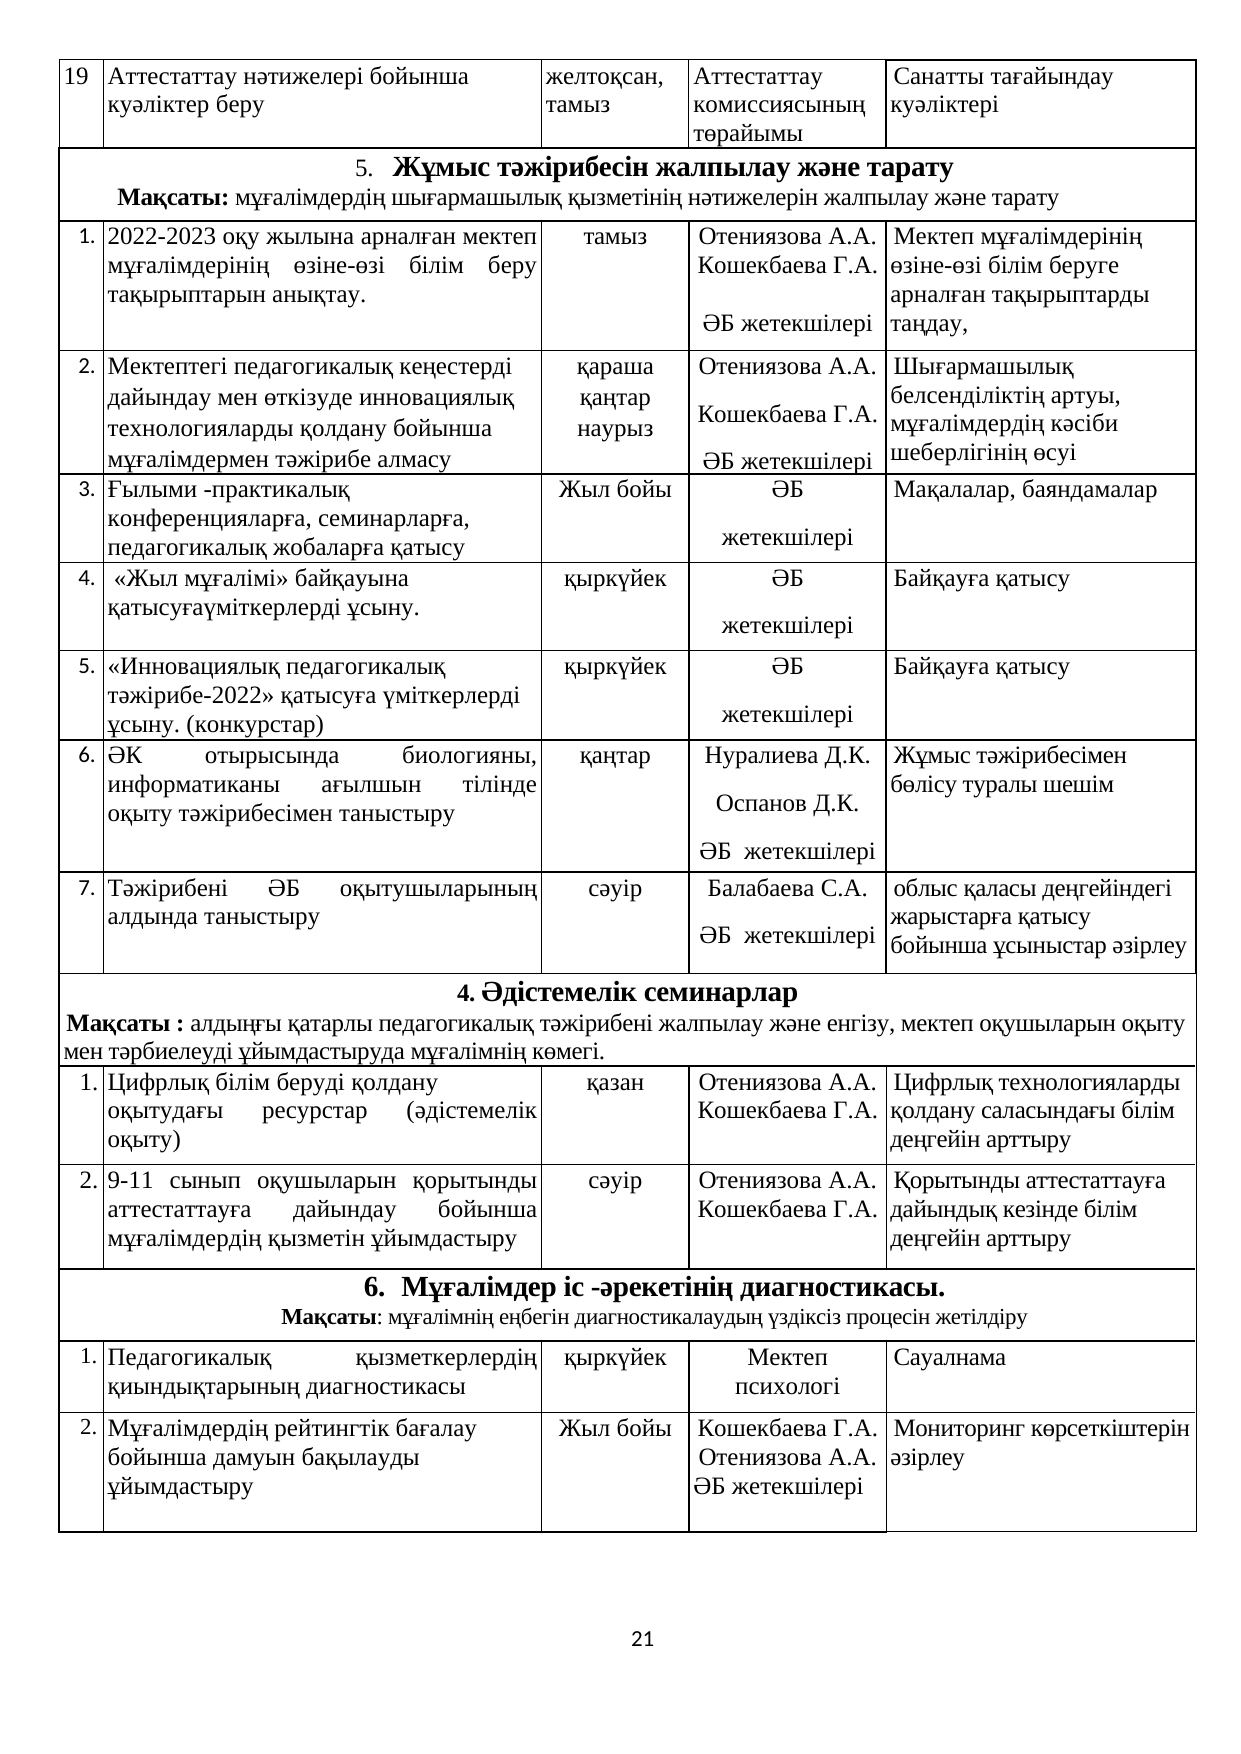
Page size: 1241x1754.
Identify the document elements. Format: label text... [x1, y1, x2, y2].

table_cell Мектеп психологі [690, 1342, 886, 1412]
table_cell 2. [60, 1165, 103, 1268]
table_cell Мұғалімдердің рейтингтік бағалау бойынша дамуын бақылауды ұйымдастыру [104, 1413, 541, 1531]
table_cell 2022-2023 оқу жылына арналған мектеп мұғалімдерінің өзіне-өзі білім беру тақырыптарын анықтау. [104, 222, 541, 349]
table_cell Отениязова А.А. Кошекбаева Г.А. [690, 1067, 886, 1163]
table_cell Отениязова А.А. Кошекбаева Г.А. [690, 1165, 886, 1268]
table_cell Мектептегі педагогикалық кеңестерді дайындау мен өткізуде инновациялық технологияларды қолдану бойынша мұғалімдермен тәжірибе алмасу [104, 351, 541, 473]
table_cell «Жыл мұғалімі» байқауына қатысуғаүміткерлерді ұсыну. [104, 563, 541, 649]
table_cell тамыз [542, 222, 688, 349]
table_cell 1. [60, 1342, 103, 1412]
table_cell ӘБ жетекшілері [690, 563, 885, 649]
table_cell Шығармашылық белсенділіктің артуы, мұғалімдердің кәсіби шеберлігінің өсуі [887, 351, 1195, 473]
table_cell желтоқсан, тамыз [542, 60, 688, 147]
table_cell Аттестаттау нәтижелері бойынша куәліктер беру [104, 60, 541, 147]
table_cell Мұғалімдер іс -әрекетінің диагностикасы. Мақсаты: мұғалімнің еңбегін диагностикалаудың үздіксіз процесін жетілдіру [60, 1268, 1196, 1340]
table_cell [60, 475, 103, 561]
table_cell қазан [542, 1067, 688, 1163]
table_cell облыс қаласы деңгейіндегі жарыстарға қатысу бойынша ұсыныстар әзірлеу [887, 873, 1195, 973]
table_cell қыркүйек [542, 1342, 688, 1412]
table_cell ӘБ жетекшілері [690, 651, 885, 739]
table_cell қыркүйек [542, 651, 688, 739]
table_cell Байқауға қатысу [887, 563, 1195, 649]
table_cell Қорытынды аттестаттауға дайындық кезінде білім деңгейін арттыру [887, 1164, 1196, 1268]
table_cell Цифрлық білім беруді қолдану оқытудағы ресурстар (әдістемелік оқыту) [104, 1067, 541, 1163]
table_cell Отениязова А.А. Кошекбаева Г.А. ӘБ жетекшілері [690, 222, 885, 349]
table_cell 19 [60, 60, 103, 147]
table_cell қараша қаңтар наурыз [542, 351, 688, 473]
table_cell Цифрлық технологияларды қолдану саласындағы білім деңгейін арттыру [887, 1065, 1196, 1163]
table_cell Нуралиева Д.К. Оспанов Д.К. ӘБ жетекшілері [690, 741, 885, 871]
table_cell қаңтар [542, 741, 688, 871]
table_cell Аттестаттау комиссиясының төрайымы [689, 60, 885, 147]
table_cell 1. [60, 1067, 103, 1163]
table_cell Тәжірибені ӘБ оқытушыларының алдында таныстыру [104, 873, 541, 973]
table_cell Жұмыс тәжірибесін жалпылау және тарату Мақсаты: мұғалімдердің шығармашылық қызметінің нәтижелерін жалпылау және тарату [60, 149, 1195, 220]
table_cell Кошекбаева Г.А. Отениязова А.А. ӘБ жетекшілері [690, 1413, 886, 1531]
table_cell Байқауға қатысу [887, 651, 1195, 739]
table_cell Отениязова А.А. Кошекбаева Г.А. ӘБ жетекшілері [690, 351, 885, 473]
table_cell сәуір [542, 1165, 688, 1268]
table_cell сәуір [542, 873, 688, 973]
table_cell ӘБ жетекшілері [690, 475, 885, 561]
table_cell Жыл бойы [542, 1413, 688, 1531]
table_cell «Инновациялық педагогикалық тәжірибе-2022» қатысуға үміткерлерді ұсыну. (конкурстар) [104, 651, 541, 739]
table_cell Санатты тағайындау куәліктері [887, 61, 1195, 147]
table_cell 2. [60, 1413, 103, 1531]
table_cell Педагогикалық қызметкерлердің қиындықтарының диагностикасы [104, 1342, 541, 1412]
table_cell Мақалалар, баяндамалар [887, 475, 1195, 561]
table_cell 9-11 сынып оқушыларын қорытынды аттестаттауға дайындау бойынша мұғалімдердің қызметін ұйымдастыру [104, 1165, 541, 1268]
table_cell [60, 563, 103, 649]
table_cell [60, 741, 103, 871]
table_cell қыркүйек [542, 563, 688, 649]
table_cell Балабаева С.А. ӘБ жетекшілері [690, 873, 885, 973]
table_cell Мониторинг көрсеткіштерін әзірлеу [887, 1412, 1196, 1531]
table_cell [60, 222, 103, 349]
table_cell [60, 873, 103, 973]
table_cell [60, 651, 103, 739]
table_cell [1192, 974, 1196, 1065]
table_cell Мектеп мұғалімдерінің өзіне-өзі білім беруге арналған тақырыптарды таңдау, [887, 222, 1195, 349]
table_cell Жұмыс тәжірибесімен бөлісу туралы шешім [887, 741, 1195, 871]
table_cell ӘК отырысында биологияны, информатиканы ағылшын тілінде оқыту тәжірибесімен таныстыру [104, 741, 541, 871]
table_cell Сауалнама [887, 1340, 1196, 1412]
table_cell [60, 351, 103, 473]
table_cell Жыл бойы [542, 475, 688, 561]
table_cell Ғылыми -практикалық конференцияларға, семинарларға, педагогикалық жобаларға қатысу [104, 475, 541, 561]
